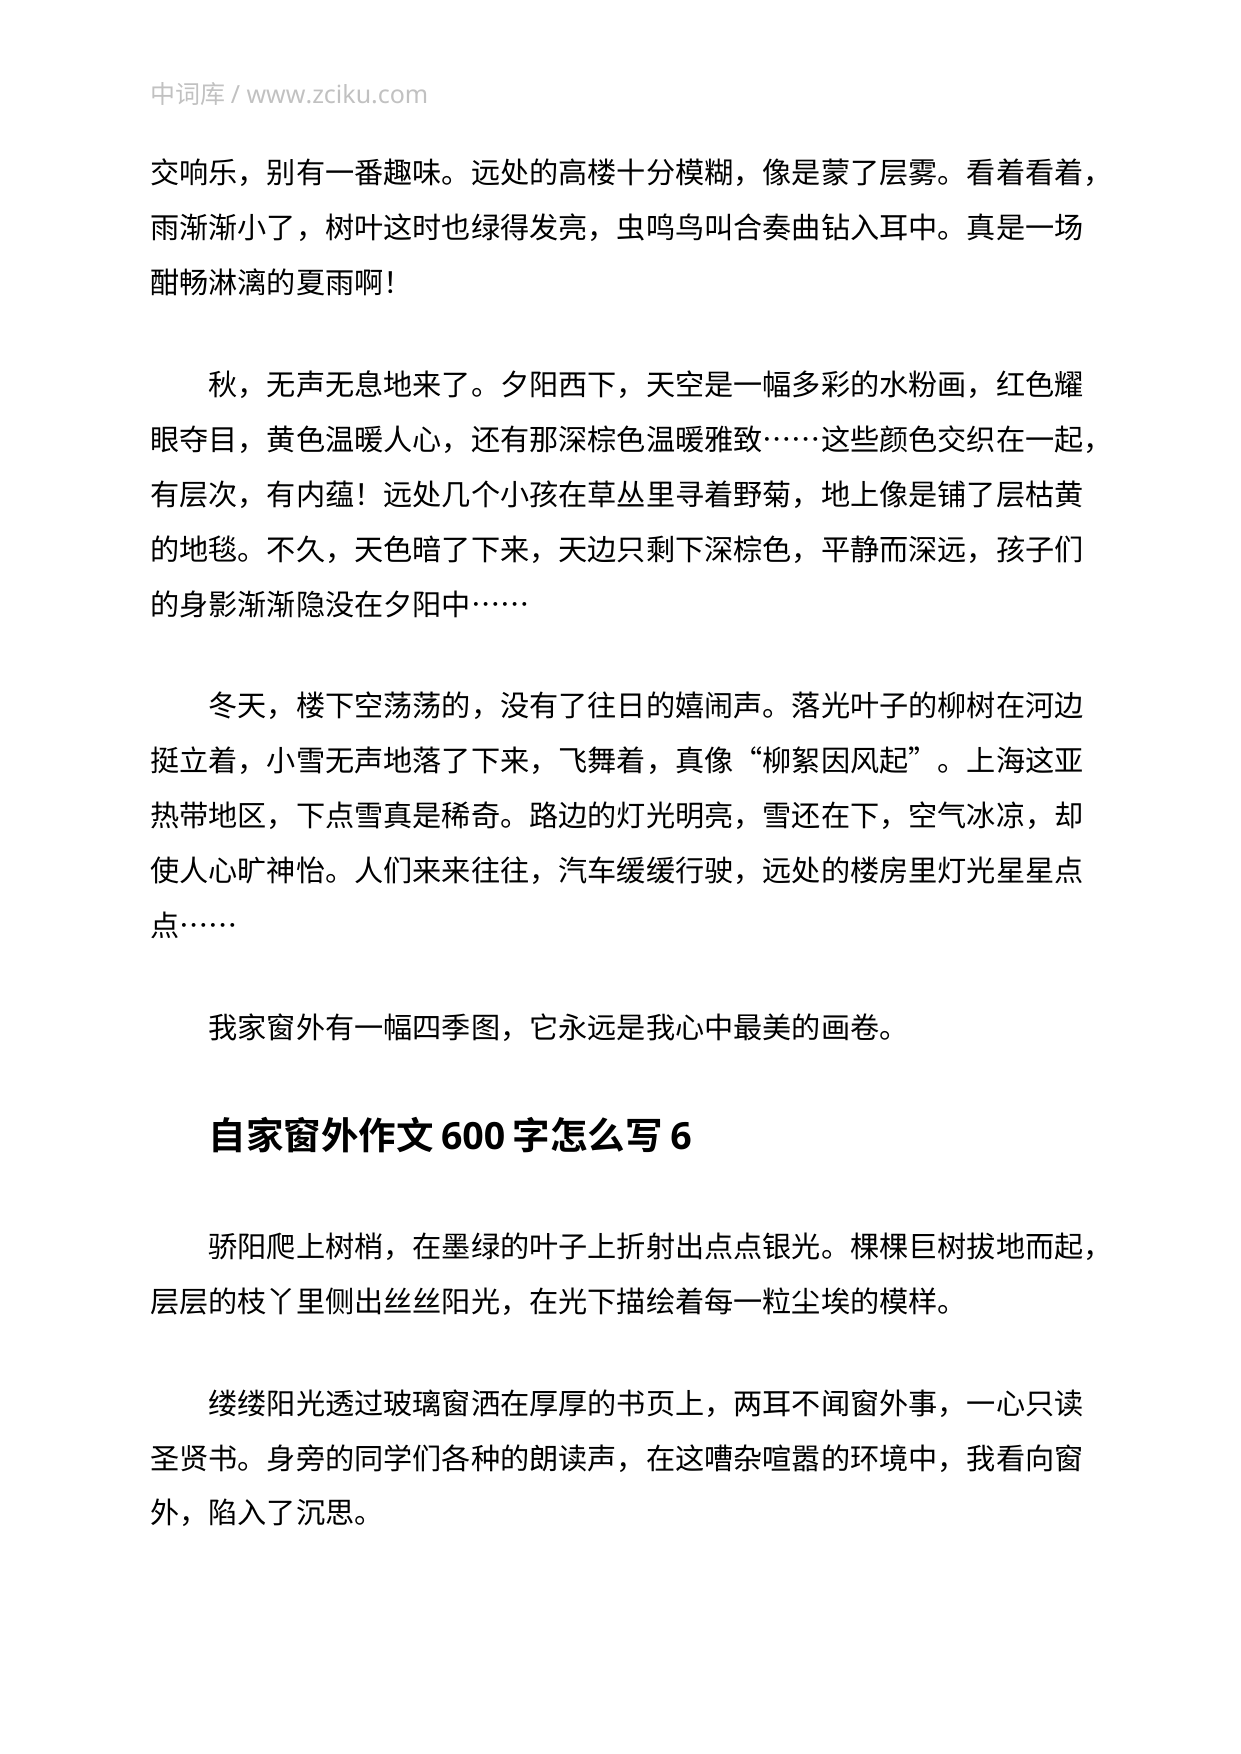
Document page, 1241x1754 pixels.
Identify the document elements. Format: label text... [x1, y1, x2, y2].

text 缕缕阳光透过玻璃窗洒在厚厚的书页上，两耳不闻窗外事，一心只读圣贤书。身旁的同学们各种的朗读声，在这嘈杂喧嚣的环境中，我看向窗外，陷入了沉思。 [150, 1380, 1090, 1532]
text 冬天，楼下空荡荡的，没有了往日的嬉闹声。落光叶子的柳树在河边挺立着，小雪无声地落了下来，飞舞着，真像“柳絮因风起”。上海这亚热带地区，下点雪真是稀奇。路边的灯光明亮，雪还在下，空气冰凉，却使人心旷神怡。人们来来往往，汽车缓缓行驶，远处的楼房里灯光星星点点…… [150, 683, 1090, 945]
text 秋，无声无息地来了。夕阳西下，天空是一幅多彩的水粉画，红色耀眼夺目，黄色温暖人心，还有那深棕色温暖雅致……这些颜色交织在一起，有层次，有内蕴！远处几个小孩在草丛里寻着野菊，地上像是铺了层枯黄的地毯。不久，天色暗了下来，天边只剩下深棕色，平静而深远，孩子们的身影渐渐隐没在夕阳中…… [150, 362, 1090, 623]
text 骄阳爬上树梢，在墨绿的叶子上折射出点点银光。棵棵巨树拔地而起，层层的枝丫里侧出丝丝阳光，在光下描绘着每一粒尘埃的模样。 [150, 1224, 1090, 1321]
text 自家窗外作文600字怎么写6 [150, 1106, 1090, 1161]
text 我家窗外有一幅四季图，它永远是我心中最美的画卷。 [150, 1004, 1090, 1047]
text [150, 150, 1090, 302]
